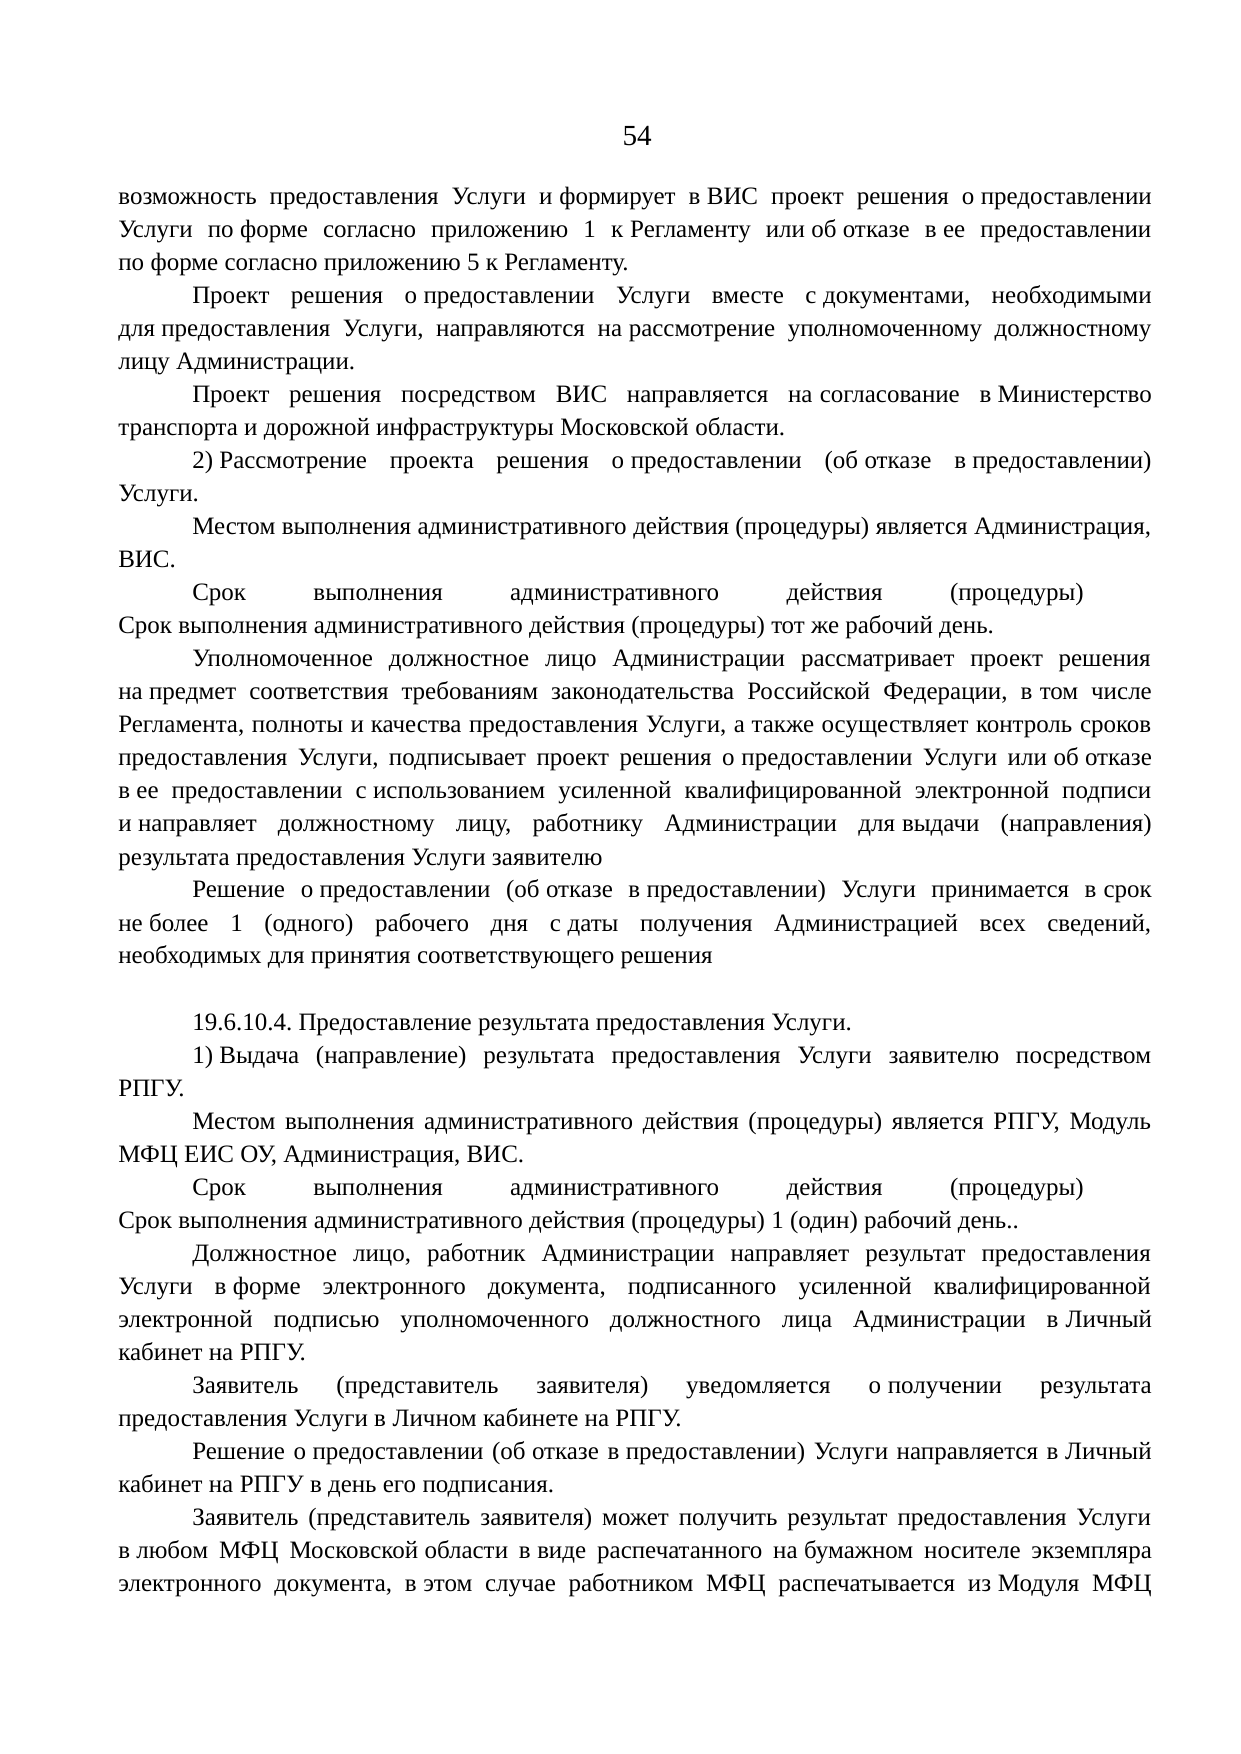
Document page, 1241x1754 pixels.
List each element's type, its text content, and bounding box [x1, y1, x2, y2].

text Проект решения о предоставлении Услуги вместе с документами, необходимыми для предоставления Услуги, направляются на рассмотрение уполномоченному должностному лицу Администрации. [118, 280, 1152, 375]
text Уполномоченное должностное лицо Администрации рассматривает проект решения на предмет соответствия требованиям законодательства Российской Федерации, в том числе Регламента, полноты и качества предоставления Услуги, а также осуществляет контроль сроков предоставления Услуги, подписывает проект решения о предоставлении Услуги или об отказе в ее предоставлении с использованием усиленной квалифицированной электронной подписи и направляет должностному лицу, работнику Администрации для выдачи (направления) результата предоставления Услуги заявителю [118, 643, 1152, 870]
text Местом выполнения административного действия (процедуры) является Администрация, ВИС. [118, 511, 1152, 573]
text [118, 1502, 1152, 1597]
text Срок выполнения административного действия (процедуры) Срок выполнения административного действия (процедуры) 1 (один) рабочий день.. [118, 1172, 1152, 1233]
text Местом выполнения административного действия (процедуры) является РПГУ, Модуль МФЦ ЕИС ОУ, Администрация, ВИС. [118, 1106, 1152, 1167]
text Срок выполнения административного действия (процедуры) Срок выполнения административного действия (процедуры) тот же рабочий день. [118, 577, 1152, 639]
text 19.6.10.4. Предоставление результата предоставления Услуги. [118, 1007, 1152, 1035]
text Решение о предоставлении (об отказе в предоставлении) Услуги направляется в Личный кабинет на РПГУ в день его подписания. [118, 1436, 1152, 1498]
text Решение о предоставлении (об отказе в предоставлении) Услуги принимается в срок не более 1 (одного) рабочего дня с даты получения Администрацией всех сведений, необходимых для принятия соответствующего решения [118, 874, 1152, 969]
text Проект решения посредством ВИС направляется на согласование в Министерство транспорта и дорожной инфраструктуры Московской области. [118, 379, 1152, 441]
text 2) Рассмотрение проекта решения о предоставлении (об отказе в предоставлении) Услуги. [118, 445, 1152, 507]
text 1) Выдача (направление) результата предоставления Услуги заявителю посредством РПГУ. [118, 1040, 1152, 1101]
text Заявитель (представитель заявителя) уведомляется о получении результата предоставления Услуги в Личном кабинете на РПГУ. [118, 1370, 1152, 1432]
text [118, 181, 1152, 276]
text Должностное лицо, работник Администрации направляет результат предоставления Услуги в форме электронного документа, подписанного усиленной квалифицированной электронной подписью уполномоченного должностного лица Администрации в Личный кабинет на РПГУ. [118, 1238, 1152, 1366]
